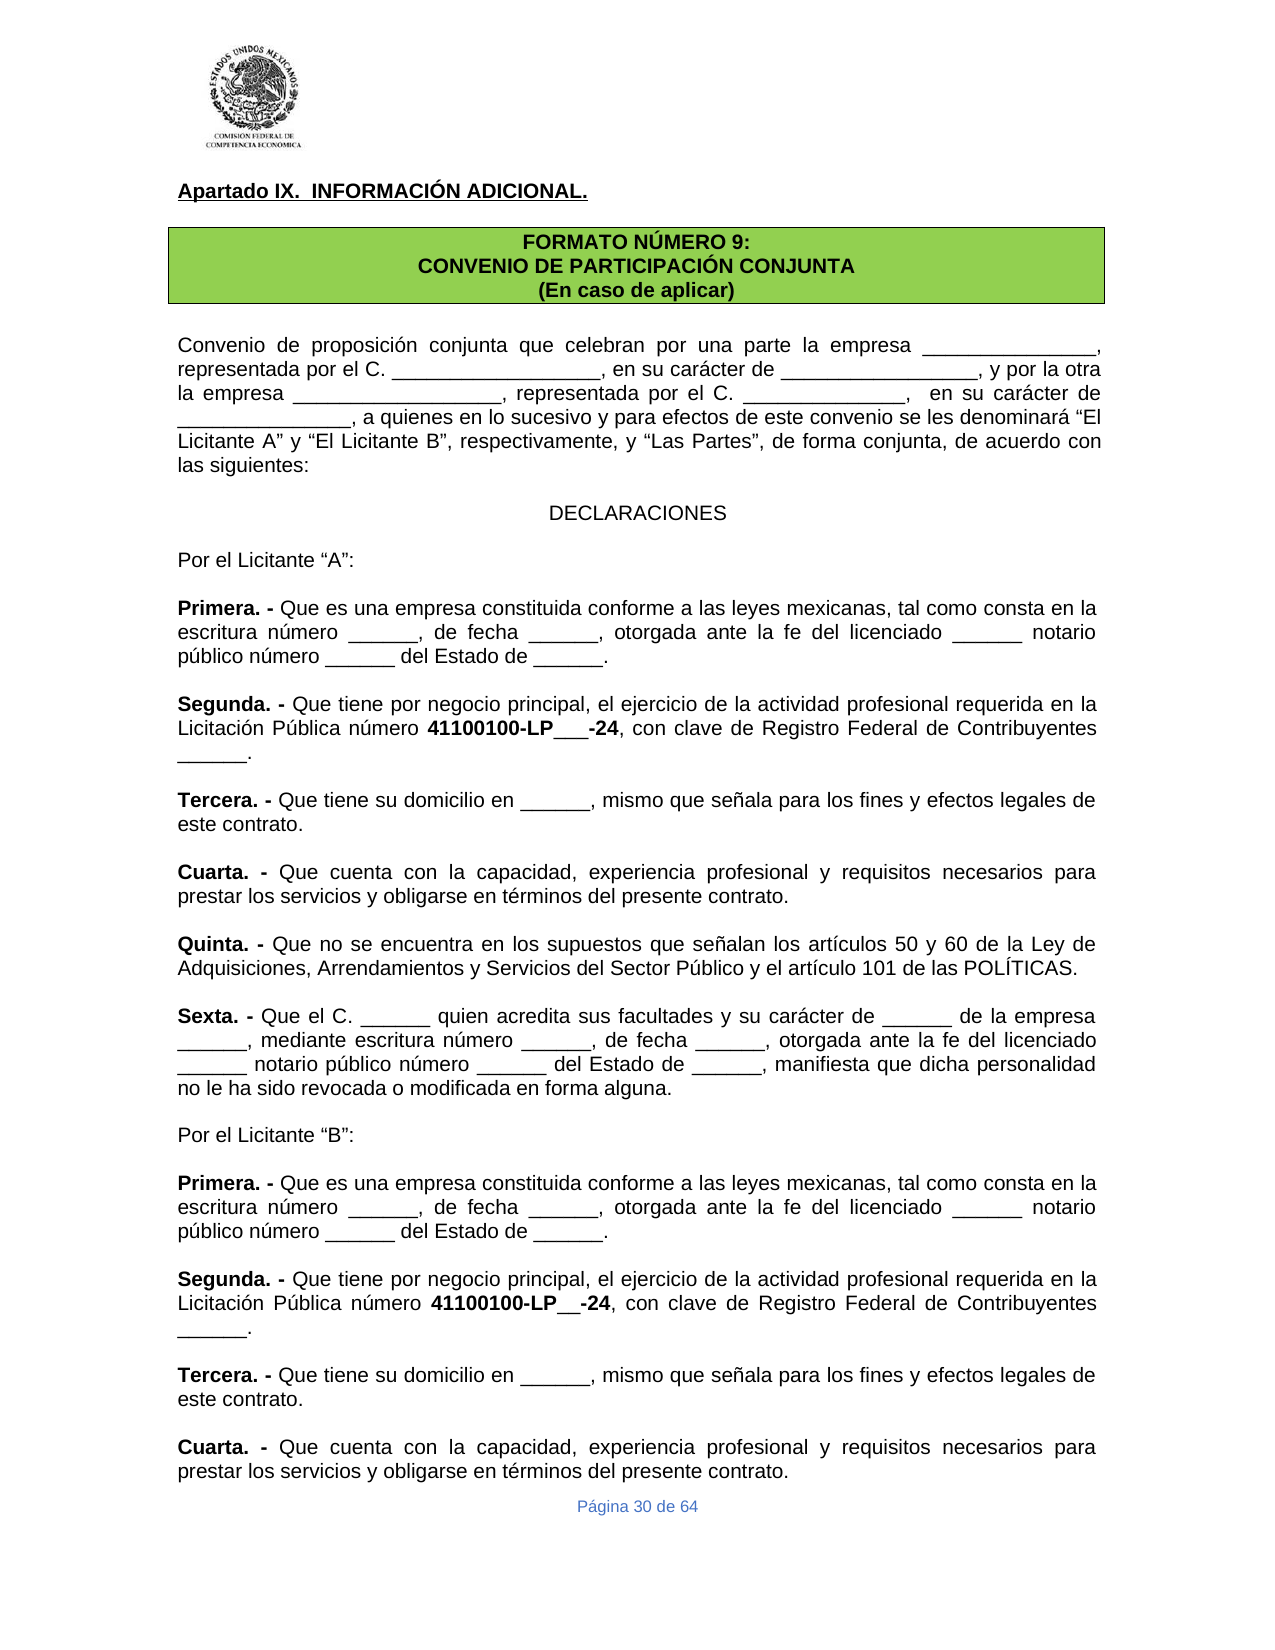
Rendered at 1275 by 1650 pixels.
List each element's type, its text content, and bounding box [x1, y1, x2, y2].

text Apartado IX. INFORMACIÓN ADICIONAL. [177, 179, 1098, 203]
text Tercera. - Que tiene su domicilio en ______, mismo que señala para los fines y efectos legales de este contrato. [177, 788, 1098, 836]
text Por el Licitante “B”: [177, 1123, 1098, 1147]
text Por el Licitante “A”: [177, 548, 1098, 572]
picture [188, 45, 322, 151]
text Sexta. - Que el C. ______ quien acredita sus facultades y su carácter de ______ de la empresa ______, mediante escritura número ______, de fecha ______, otorgada ante la fe del licenciado ______ notario público número ______ del Estado de ______, manifiesta que dicha personalidad no le ha sido revocada o modificada en forma alguna. [177, 1003, 1098, 1099]
text Cuarta. - Que cuenta con la capacidad, experiencia profesional y requisitos necesarios para prestar los servicios y obligarse en términos del presente contrato. [177, 860, 1098, 908]
text Segunda. - Que tiene por negocio principal, el ejercicio de la actividad profesional requerida en la Licitación Pública número 41100100-LP___-24, con clave de Registro Federal de Contribuyentes ______. [177, 692, 1098, 764]
text Segunda. - Que tiene por negocio principal, el ejercicio de la actividad profesional requerida en la Licitación Pública número 41100100-LP__-24, con clave de Registro Federal de Contribuyentes ______. [177, 1267, 1098, 1339]
text Primera. - Que es una empresa constituida conforme a las leyes mexicanas, tal como consta en la escritura número ______, de fecha ______, otorgada ante la fe del licenciado ______ notario público número ______ del Estado de ______. [177, 1171, 1098, 1243]
text FORMATO NÚMERO 9: [169, 228, 1104, 251]
text Tercera. - Que tiene su domicilio en ______, mismo que señala para los fines y efectos legales de este contrato. [177, 1363, 1098, 1411]
text Cuarta. - Que cuenta con la capacidad, experiencia profesional y requisitos necesarios para prestar los servicios y obligarse en términos del presente contrato. [177, 1435, 1098, 1483]
text Convenio de proposición conjunta que celebran por una parte la empresa _______________, representada por el C. __________________, en su carácter de _________________, y por la otra la empresa __________________, representada por el C. ______________, en su carácter de _______________, a quienes en lo sucesivo y para efectos de este convenio se les denominará “El Licitante A” y “El Licitante B”, respectivamente, y “Las Partes”, de forma conjunta, de acuerdo con las siguientes: [177, 333, 1103, 476]
text CONVENIO DE PARTICIPACIÓN CONJUNTA [169, 251, 1104, 275]
text (En caso de aplicar) [169, 275, 1104, 303]
text Primera. - Que es una empresa constituida conforme a las leyes mexicanas, tal como consta en la escritura número ______, de fecha ______, otorgada ante la fe del licenciado ______ notario público número ______ del Estado de ______. [177, 596, 1098, 668]
text Quinta. - Que no se encuentra en los supuestos que señalan los artículos 50 y 60 de la Ley de Adquisiciones, Arrendamientos y Servicios del Sector Público y el artículo 101 de las POLÍTICAS. [177, 932, 1098, 979]
text DECLARACIONES [177, 500, 1098, 524]
